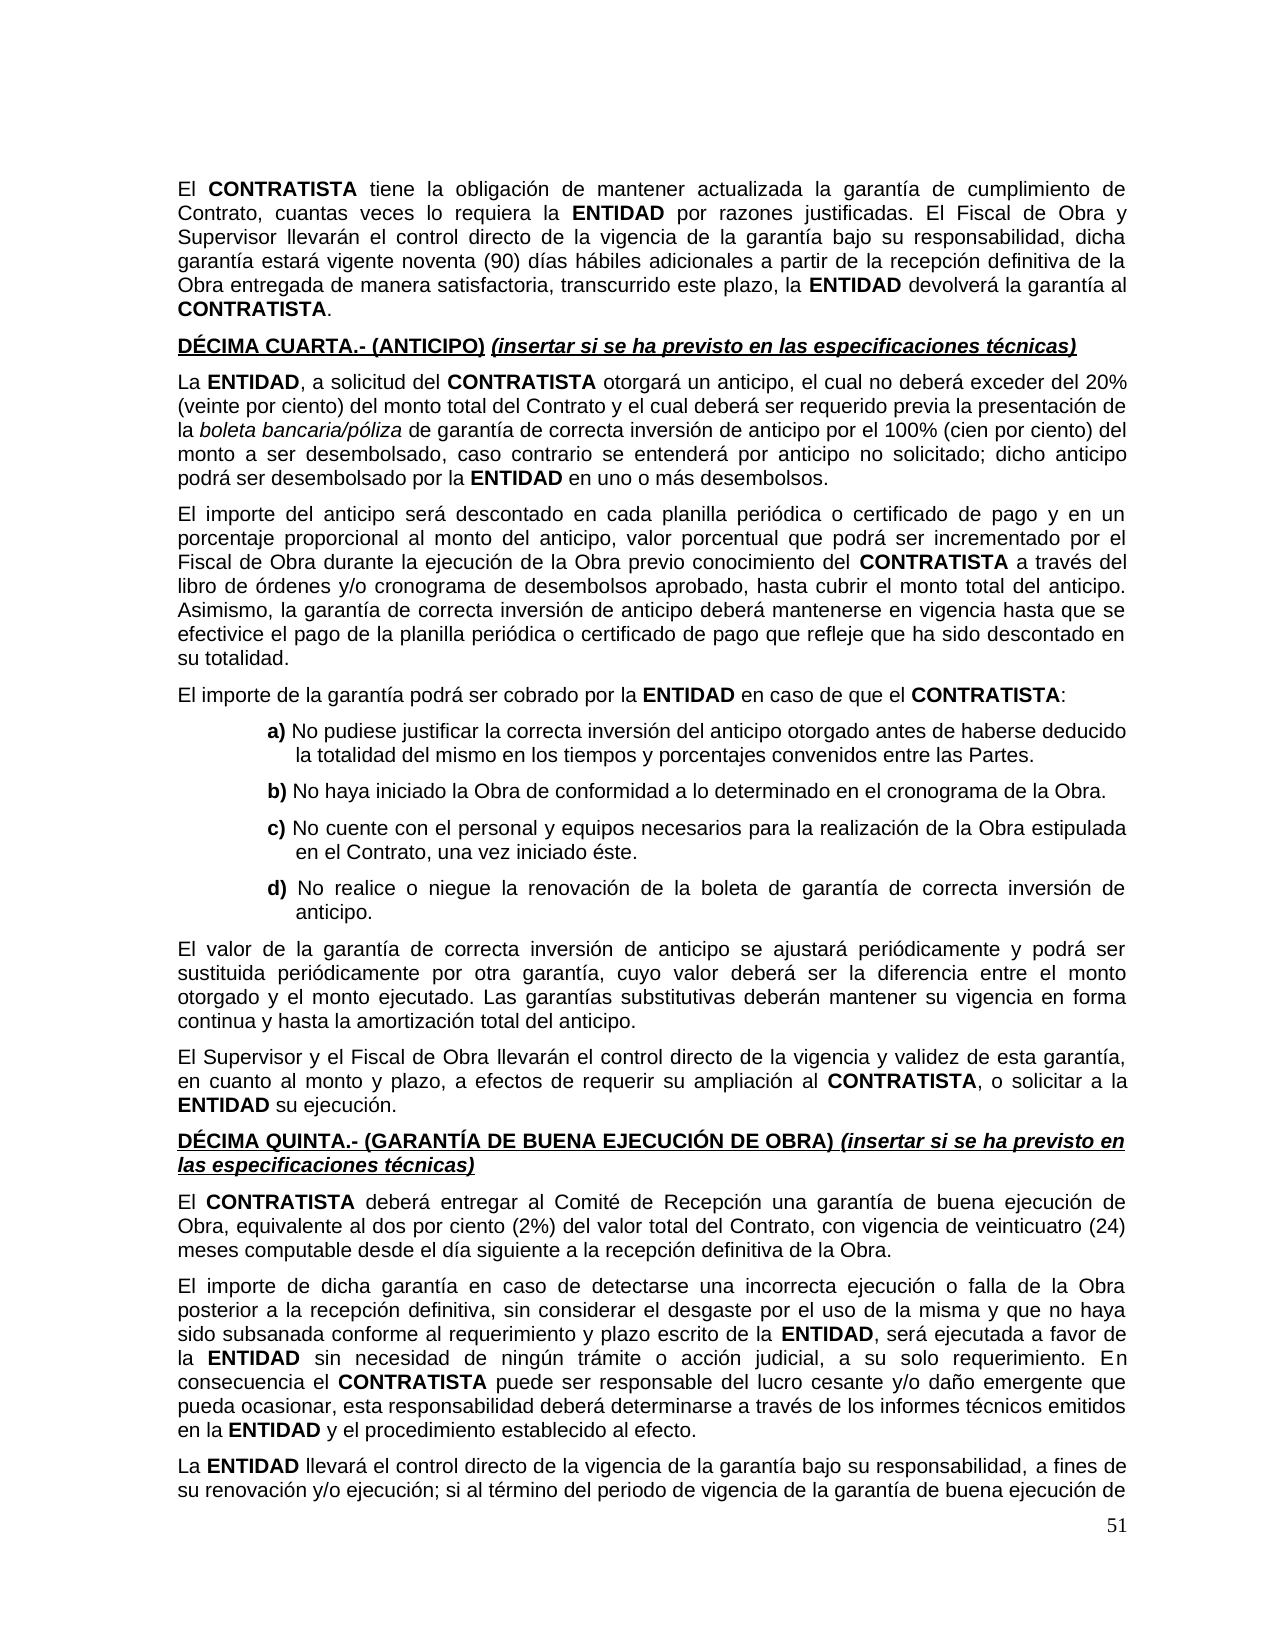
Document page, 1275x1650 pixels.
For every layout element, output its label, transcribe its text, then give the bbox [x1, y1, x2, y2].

text a) No pudiese justificar la correcta inversión del anticipo otorgado antes de haberse deducido la totalidad del mismo en los tiempos y porcentajes convenidos entre las Partes. [267, 719, 1127, 767]
text DÉCIMA QUINTA.- (GARANTÍA DE BUENA EJECUCIÓN DE OBRA) (insertar si se ha previsto en las especificaciones técnicas) [177, 1129, 1127, 1177]
text El importe de la garantía podrá ser cobrado por la ENTIDAD en caso de que el CONTRATISTA: [177, 682, 1127, 706]
text DÉCIMA CUARTA.- (ANTICIPO) (insertar si se ha previsto en las especificaciones técnicas) [177, 333, 1127, 357]
text c) No cuente con el personal y equipos necesarios para la realización de la Obra estipulada en el Contrato, una vez iniciado éste. [267, 816, 1127, 864]
text El CONTRATISTA deberá entregar al Comité de Recepción una garantía de buena ejecución de Obra, equivalente al dos por ciento (2%) del valor total del Contrato, con vigencia de veinticuatro (24) meses computable desde el día siguiente a la recepción definitiva de la Obra. [177, 1190, 1127, 1262]
text b) No haya iniciado la Obra de conformidad a lo determinado en el cronograma de la Obra. [267, 779, 1127, 803]
text El CONTRATISTA tiene la obligación de mantener actualizada la garantía de cumplimiento de Contrato, cuantas veces lo requiera la ENTIDAD por razones justificadas. El Fiscal de Obra y Supervisor llevarán el control directo de la vigencia de la garantía bajo su responsabilidad, dicha garantía estará vigente noventa (90) días hábiles adicionales a partir de la recepción definitiva de la Obra entregada de manera satisfactoria, transcurrido este plazo, la ENTIDAD devolverá la garantía al CONTRATISTA. [177, 177, 1127, 321]
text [177, 1454, 1127, 1502]
text La ENTIDAD, a solicitud del CONTRATISTA otorgará un anticipo, el cual no deberá exceder del 20% (veinte por ciento) del monto total del Contrato y el cual deberá ser requerido previa la presentación de la boleta bancaria/póliza de garantía de correcta inversión de anticipo por el 100% (cien por ciento) del monto a ser desembolsado, caso contrario se entenderá por anticipo no solicitado; dicho anticipo podrá ser desembolsado por la ENTIDAD en uno o más desembolsos. [177, 370, 1128, 490]
text d) No realice o niegue la renovación de la boleta de garantía de correcta inversión de anticipo. [267, 876, 1127, 924]
text El Supervisor y el Fiscal de Obra llevarán el control directo de la vigencia y validez de esta garantía, en cuanto al monto y plazo, a efectos de requerir su ampliación al CONTRATISTA, o solicitar a la ENTIDAD su ejecución. [177, 1045, 1127, 1117]
text El valor de la garantía de correcta inversión de anticipo se ajustará periódicamente y podrá ser sustituida periódicamente por otra garantía, cuyo valor deberá ser la diferencia entre el monto otorgado y el monto ejecutado. Las garantías substitutivas deberán mantener su vigencia en forma continua y hasta la amortización total del anticipo. [177, 937, 1127, 1032]
text El importe del anticipo será descontado en cada planilla periódica o certificado de pago y en un porcentaje proporcional al monto del anticipo, valor porcentual que podrá ser incrementado por el Fiscal de Obra durante la ejecución de la Obra previo conocimiento del CONTRATISTA a través del libro de órdenes y/o cronograma de desembolsos aprobado, hasta cubrir el monto total del anticipo. Asimismo, la garantía de correcta inversión de anticipo deberá mantenerse en vigencia hasta que se efectivice el pago de la planilla periódica o certificado de pago que refleje que ha sido descontado en su totalidad. [177, 502, 1127, 670]
text El importe de dicha garantía en caso de detectarse una incorrecta ejecución o falla de la Obra posterior a la recepción definitiva, sin considerar el desgaste por el uso de la misma y que no haya sido subsanada conforme al requerimiento y plazo escrito de la ENTIDAD, será ejecutada a favor de la ENTIDAD sin necesidad de ningún trámite o acción judicial, a su solo requerimiento. En consecuencia el CONTRATISTA puede ser responsable del lucro cesante y/o daño emergente que pueda ocasionar, esta responsabilidad deberá determinarse a través de los informes técnicos emitidos en la ENTIDAD y el procedimiento establecido al efecto. [177, 1274, 1127, 1442]
